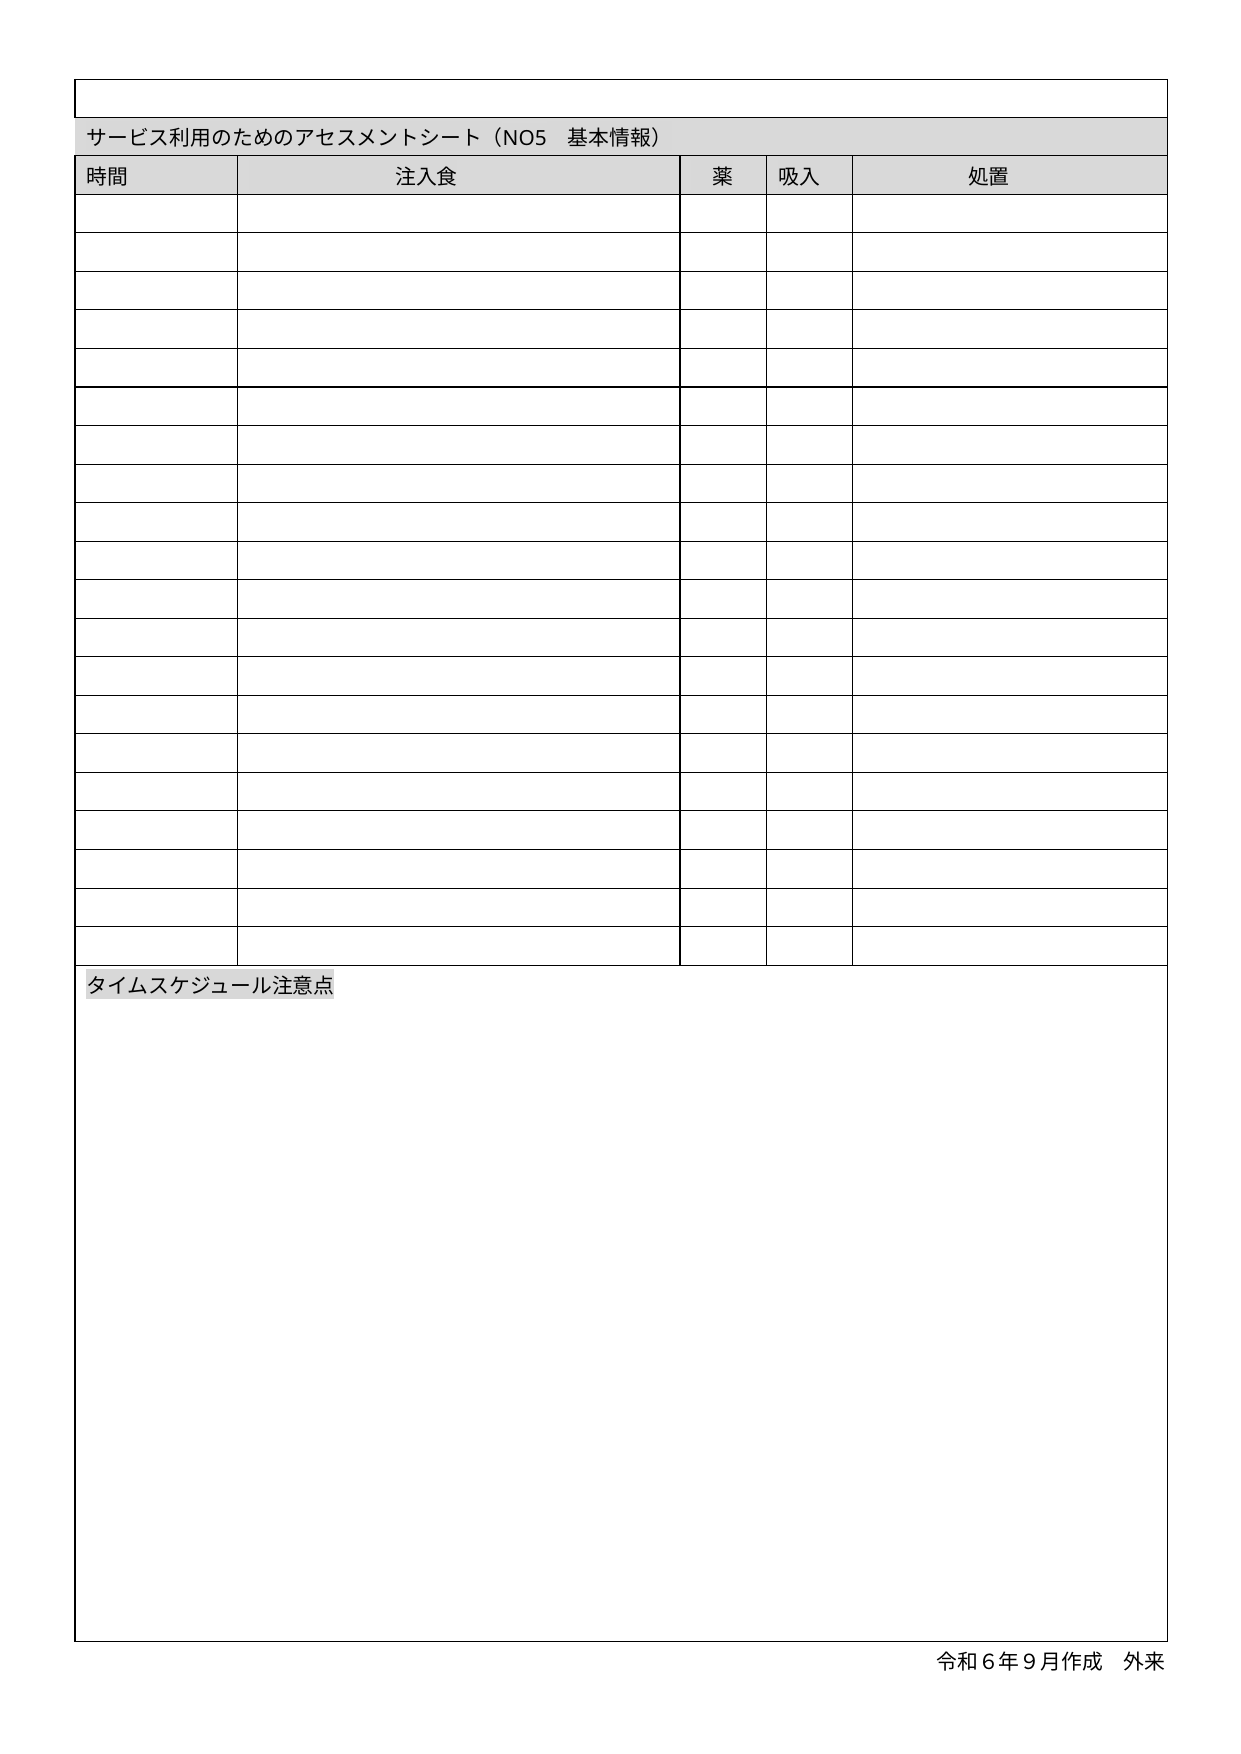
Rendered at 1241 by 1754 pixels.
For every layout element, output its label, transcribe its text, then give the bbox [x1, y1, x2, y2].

table_cell [681, 426, 766, 463]
table_cell [853, 773, 1167, 810]
table_cell [767, 580, 852, 618]
table_cell [238, 465, 679, 502]
table_cell [681, 503, 766, 541]
table_cell [681, 349, 766, 386]
table_cell [767, 542, 852, 579]
table_cell [238, 657, 679, 695]
table_cell [767, 388, 852, 425]
table_cell [767, 349, 852, 386]
table_cell [767, 310, 852, 348]
table_cell [681, 310, 766, 348]
table_cell [76, 927, 237, 964]
table_cell [853, 233, 1167, 271]
table_cell [853, 426, 1167, 463]
table_cell [238, 734, 679, 772]
table_cell タイムスケジュール注意点 [76, 966, 1167, 1641]
table_cell [681, 811, 766, 849]
table_cell [853, 542, 1167, 579]
table_cell [767, 657, 852, 695]
table_cell [76, 811, 237, 849]
table_cell [853, 889, 1167, 926]
table_cell [767, 195, 852, 232]
table_cell [767, 773, 852, 810]
table_cell [238, 310, 679, 348]
table_cell [767, 272, 852, 309]
table_cell [76, 773, 237, 810]
table_cell [681, 773, 766, 810]
table_cell [238, 580, 679, 618]
table_cell [853, 310, 1167, 348]
table_cell [681, 619, 766, 656]
table_cell [853, 503, 1167, 541]
table_cell 薬 [681, 156, 766, 194]
table_cell [238, 233, 679, 271]
table_cell [681, 927, 766, 964]
table_cell [76, 657, 237, 695]
table_cell [76, 80, 1167, 117]
table_cell [767, 811, 852, 849]
table_cell [853, 850, 1167, 887]
table_cell 時間 [76, 156, 237, 194]
table_cell [76, 580, 237, 618]
table_cell [238, 503, 679, 541]
table_cell [238, 349, 679, 386]
table_cell [767, 696, 852, 733]
table_cell [767, 850, 852, 887]
table_cell 吸入 [767, 156, 852, 194]
table_cell [238, 850, 679, 887]
table_cell [238, 811, 679, 849]
table_cell [681, 850, 766, 887]
table_cell [238, 542, 679, 579]
table_cell [681, 696, 766, 733]
table_cell [681, 465, 766, 502]
table_cell [853, 657, 1167, 695]
table_cell [681, 195, 766, 232]
table_cell [681, 580, 766, 618]
table_cell [238, 889, 679, 926]
table_cell [767, 465, 852, 502]
table_cell [853, 349, 1167, 386]
table_cell [853, 619, 1167, 656]
table_cell [238, 426, 679, 463]
table_cell [76, 233, 237, 271]
table_cell [767, 426, 852, 463]
table_cell [238, 927, 679, 964]
table_cell [681, 272, 766, 309]
table_cell サービス利用のためのアセスメントシート（NO5 基本情報） [75, 118, 1167, 155]
table_cell [853, 811, 1167, 849]
table_cell [76, 388, 237, 425]
table_cell [238, 696, 679, 733]
table_cell [767, 734, 852, 772]
table_cell [853, 272, 1167, 309]
text 令和６年９月作成 外来 [75, 1642, 1165, 1679]
table_cell [853, 696, 1167, 733]
table_cell [238, 388, 679, 425]
table_cell [76, 542, 237, 579]
table_cell [853, 195, 1167, 232]
table_cell [76, 619, 237, 656]
table_cell [76, 195, 237, 232]
table_cell [767, 927, 852, 964]
table_cell [681, 233, 766, 271]
table_cell [681, 657, 766, 695]
table_cell [76, 889, 237, 926]
table_cell [853, 465, 1167, 502]
table_cell [76, 503, 237, 541]
table_cell [76, 734, 237, 772]
table_cell 処置 [853, 156, 1167, 194]
table_cell [76, 696, 237, 733]
table_cell [76, 850, 237, 887]
table_cell [76, 465, 237, 502]
table_cell [238, 619, 679, 656]
table_cell [853, 388, 1167, 425]
table_cell [681, 889, 766, 926]
table_cell [767, 889, 852, 926]
table_cell [76, 272, 237, 309]
table_cell [853, 927, 1167, 964]
table_cell [76, 426, 237, 463]
table_cell [238, 272, 679, 309]
table_cell [238, 773, 679, 810]
table_cell [238, 195, 679, 232]
table_cell [767, 233, 852, 271]
table_cell [681, 542, 766, 579]
table_cell [76, 349, 237, 386]
table_cell [767, 503, 852, 541]
table_cell [853, 734, 1167, 772]
table_cell [681, 734, 766, 772]
table_cell [853, 580, 1167, 618]
table_cell 注入食 [238, 156, 679, 194]
table_cell [681, 388, 766, 425]
table_cell [76, 310, 237, 348]
table_cell [767, 619, 852, 656]
